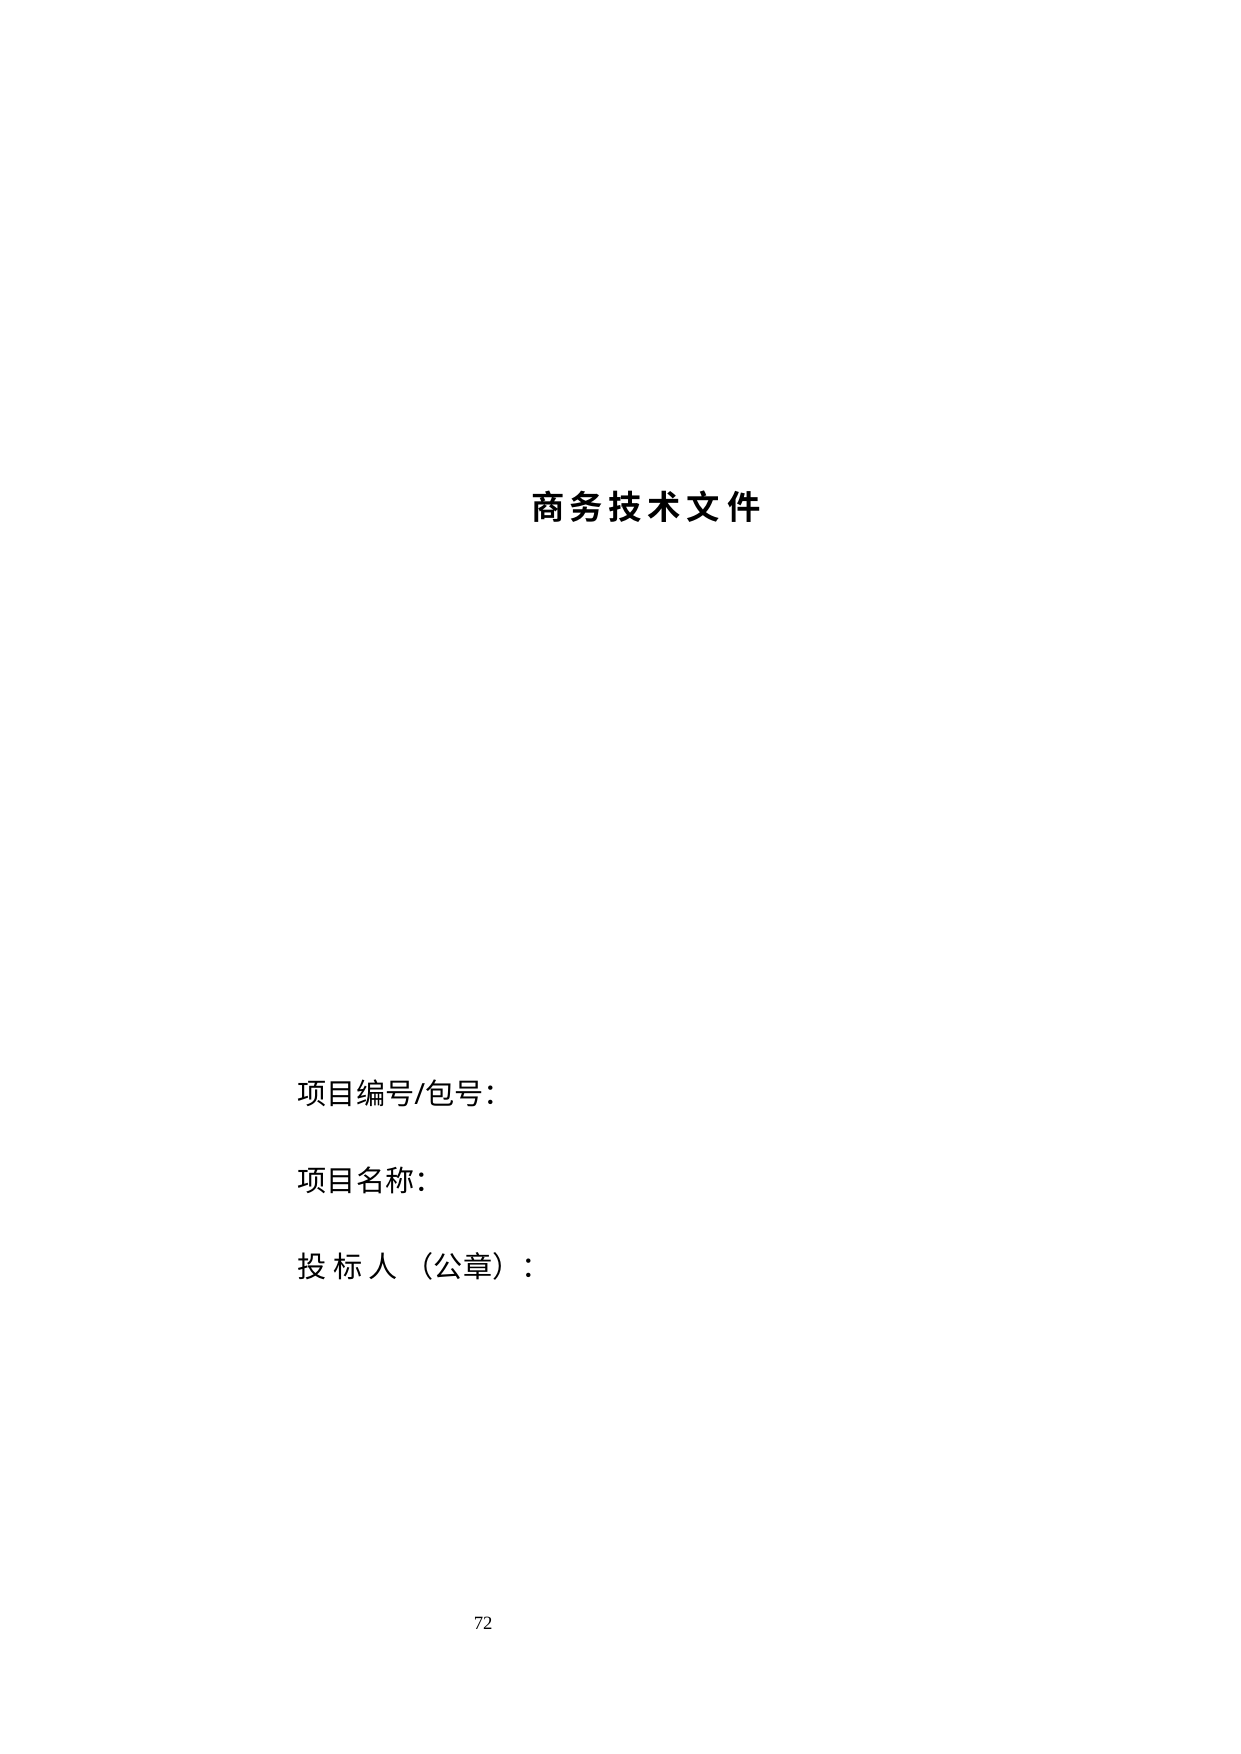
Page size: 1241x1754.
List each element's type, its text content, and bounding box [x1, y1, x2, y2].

text 项目名称： [252, 1146, 1061, 1202]
text 项目编号/包号： [252, 1059, 1061, 1116]
text 商 务 技 术 文 件 [186, 481, 1061, 529]
text 投 标 人 （公章）： [252, 1232, 1061, 1289]
